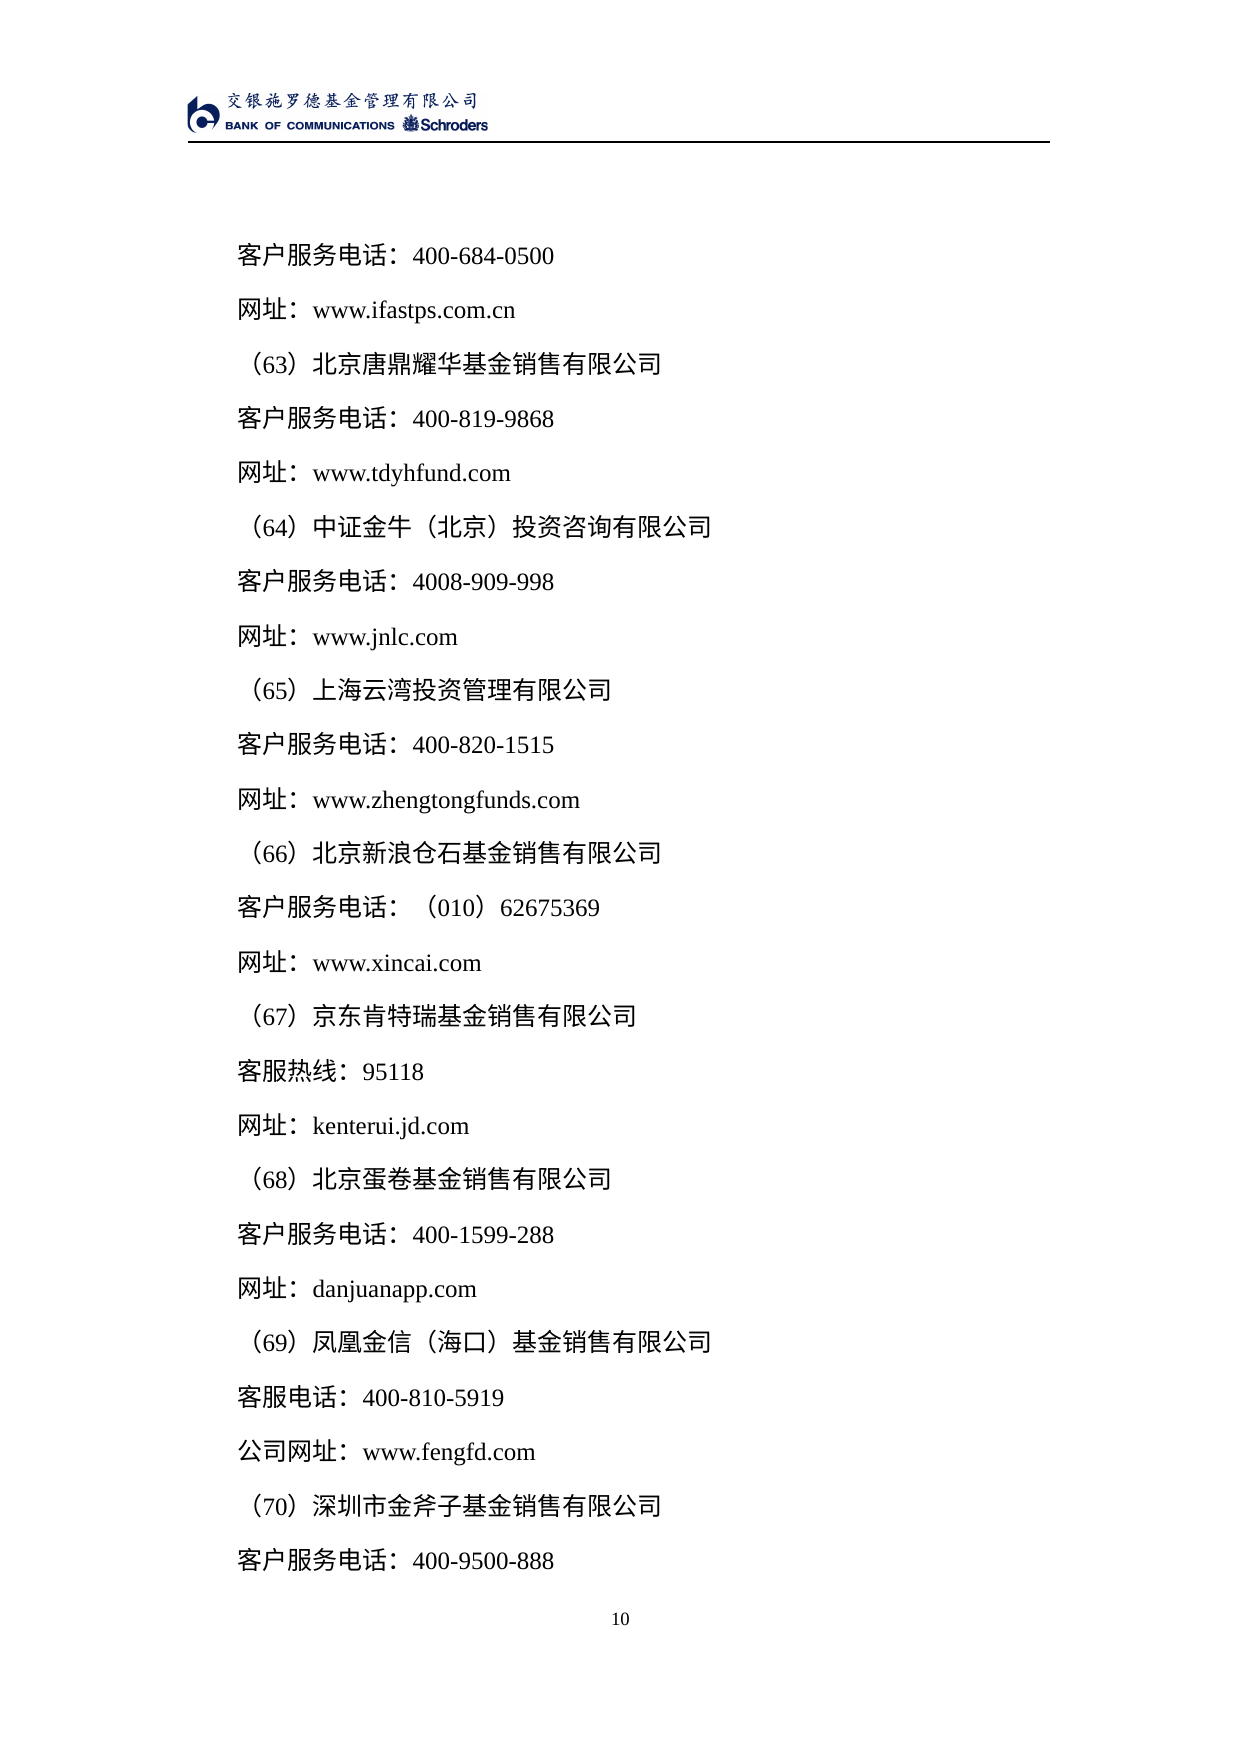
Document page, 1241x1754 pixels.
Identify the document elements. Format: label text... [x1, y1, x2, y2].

text 客户服务电话：（010）62675369 [187, 888, 1053, 924]
text 网址：www.jnlc.com [187, 616, 1053, 652]
text （68）北京蛋卷基金销售有限公司 [187, 1160, 1053, 1196]
text （65）上海云湾投资管理有限公司 [187, 670, 1053, 707]
text 客户服务电话：400-1599-288 [187, 1214, 1053, 1250]
text （70）深圳市金斧子基金销售有限公司 [187, 1486, 1053, 1522]
text （63）北京唐鼎耀华基金销售有限公司 [187, 344, 1053, 380]
text （66）北京新浪仓石基金销售有限公司 [187, 833, 1053, 870]
text （67）京东肯特瑞基金销售有限公司 [187, 997, 1053, 1033]
text 客户服务电话：400-819-9868 [187, 398, 1053, 435]
text 网址：www.tdyhfund.com [187, 453, 1053, 489]
text 客户服务电话：400-9500-888 [187, 1540, 1053, 1577]
text 网址：www.ifastps.com.cn [187, 290, 1053, 326]
text 客服热线：95118 [187, 1051, 1053, 1087]
text （64）中证金牛（北京）投资咨询有限公司 [187, 507, 1053, 543]
text 客服电话：400-810-5919 [187, 1377, 1053, 1413]
text （69）凤凰金信（海口）基金销售有限公司 [187, 1323, 1053, 1359]
picture [187, 93, 488, 133]
text 客户服务电话：400-684-0500 [187, 235, 1053, 272]
text 网址：danjuanapp.com [187, 1268, 1053, 1305]
text 网址：www.zhengtongfunds.com [187, 779, 1053, 815]
text 客户服务电话：4008-909-998 [187, 562, 1053, 598]
text 网址：www.xincai.com [187, 942, 1053, 978]
text 客户服务电话：400-820-1515 [187, 725, 1053, 761]
text 网址：kenterui.jd.com [187, 1105, 1053, 1142]
text 公司网址：www.fengfd.com [187, 1432, 1053, 1468]
